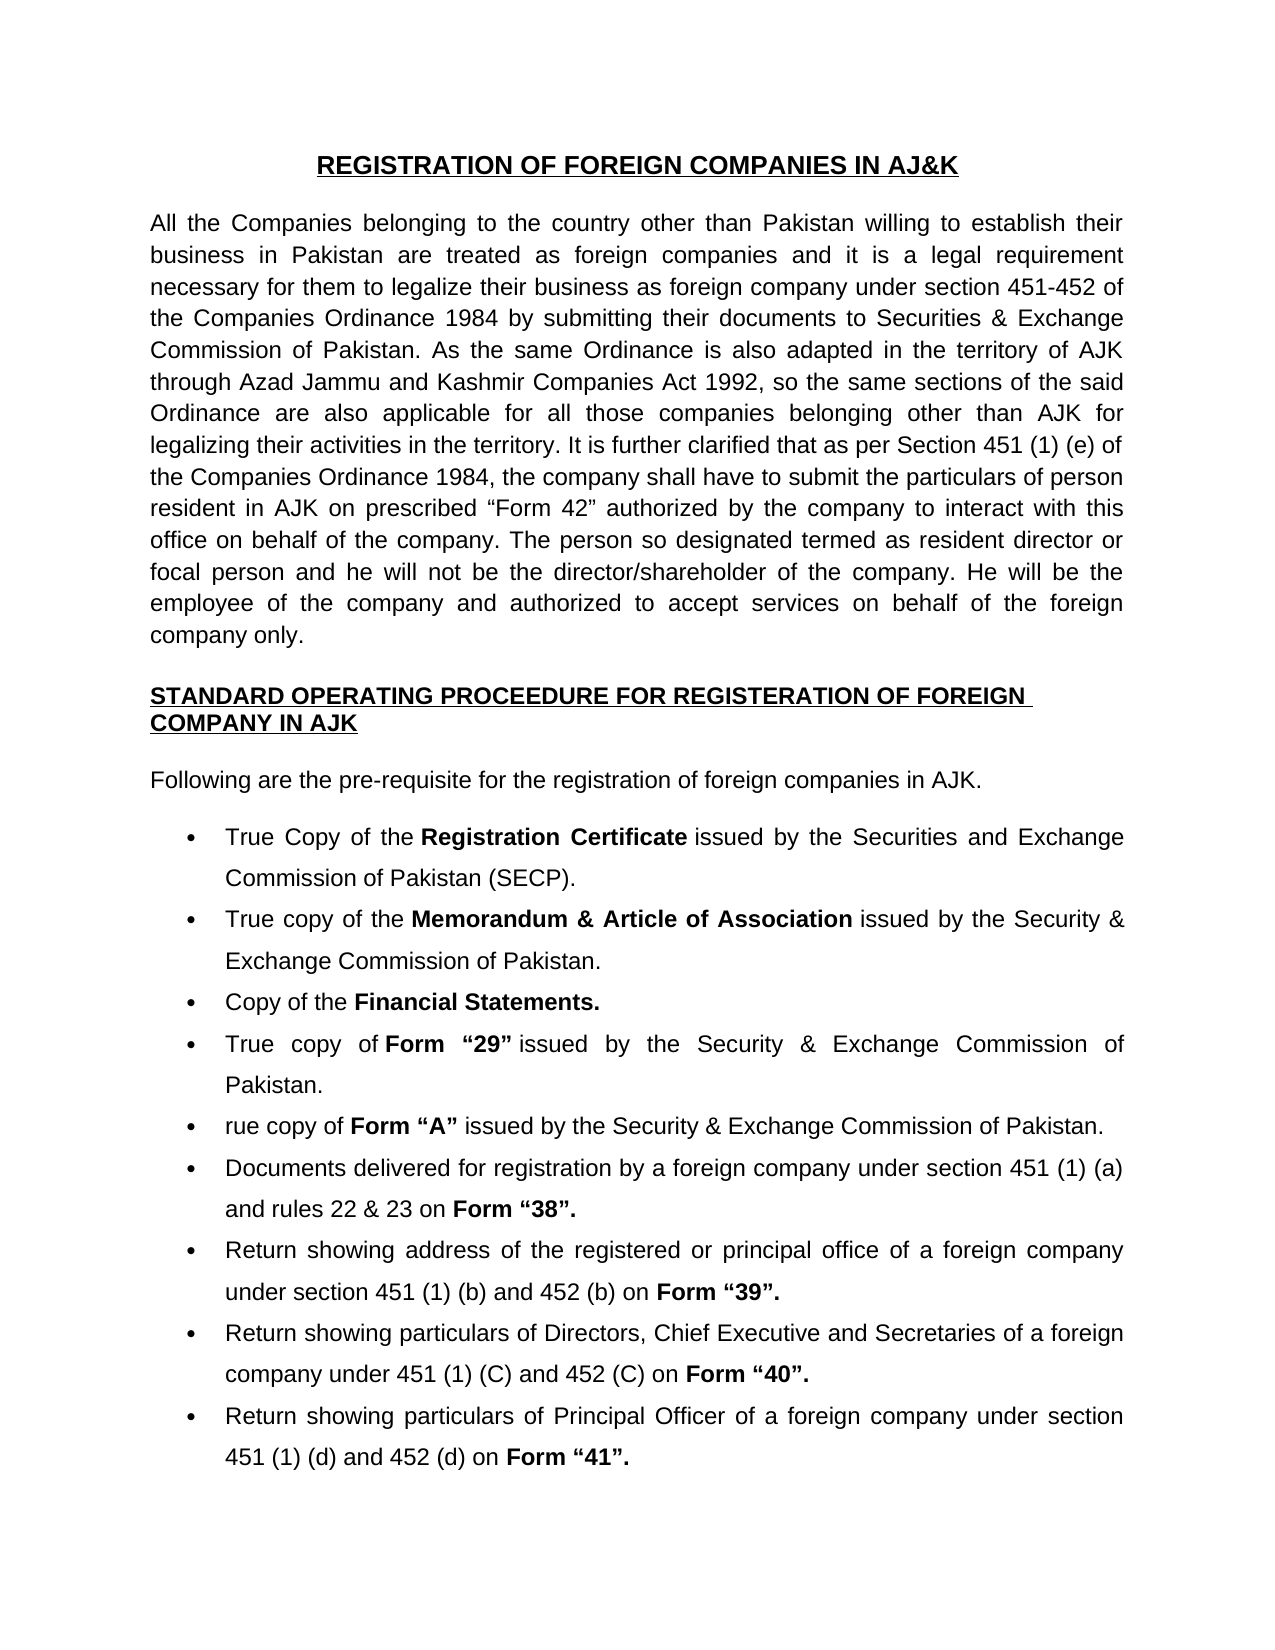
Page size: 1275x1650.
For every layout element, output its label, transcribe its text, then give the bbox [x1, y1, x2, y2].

text Following are the pre-requisite for the registration of foreign companies in AJK. [150, 766, 1125, 793]
list rue copy of Form “A” issued by the Security & Exchange Commission of Pakistan. [187, 1112, 1125, 1140]
list True Copy of the Registration Certificate issued by the Securities and Exchange Commission of Pakistan (SECP). [187, 823, 1125, 892]
list Return showing particulars of Principal Officer of a foreign company under section 451 (1) (d) and 452 (d) on Form “41”. [187, 1402, 1125, 1471]
list Return showing address of the registered or principal office of a foreign company under section 451 (1) (b) and 452 (b) on Form “39”. [187, 1236, 1125, 1305]
list True copy of the Memorandum & Article of Association issued by the Security & Exchange Commission of Pakistan. [187, 905, 1125, 974]
text All the Companies belonging to the country other than Pakistan willing to establish their business in Pakistan are treated as foreign companies and it is a legal requirement necessary for them to legalize their business as foreign company under section 451-452 of the Companies Ordinance 1984 by submitting their documents to Securities & Exchange Commission of Pakistan. As the same Ordinance is also adapted in the territory of AJK through Azad Jammu and Kashmir Companies Act 1992, so the same sections of the said Ordinance are also applicable for all those companies belonging other than AJK for legalizing their activities in the territory. It is further clarified that as per Section 451 (1) (e) of the Companies Ordinance 1984, the company shall have to submit the particulars of person resident in AJK on prescribed “Form 42” authorized by the company to interact with this office on behalf of the company. The person so designated termed as resident director or focal person and he will not be the director/shareholder of the company. He will be the employee of the company and authorized to accept services on behalf of the foreign company only. [150, 209, 1125, 648]
list Copy of the Financial Statements. [187, 988, 1125, 1016]
text REGISTRATION OF FOREIGN COMPANIES IN AJ&K [150, 150, 1125, 180]
list Return showing particulars of Directors, Chief Executive and Secretaries of a foreign company under 451 (1) (C) and 452 (C) on Form “40”. [187, 1319, 1125, 1388]
text STANDARD OPERATING PROCEEDURE FOR REGISTERATION OF FOREIGN COMPANY IN AJK [150, 682, 1125, 737]
list True copy of Form “29” issued by the Security & Exchange Commission of Pakistan. [187, 1029, 1125, 1098]
list Documents delivered for registration by a foreign company under section 451 (1) (a) and rules 22 & 23 on Form “38”. [187, 1153, 1125, 1222]
